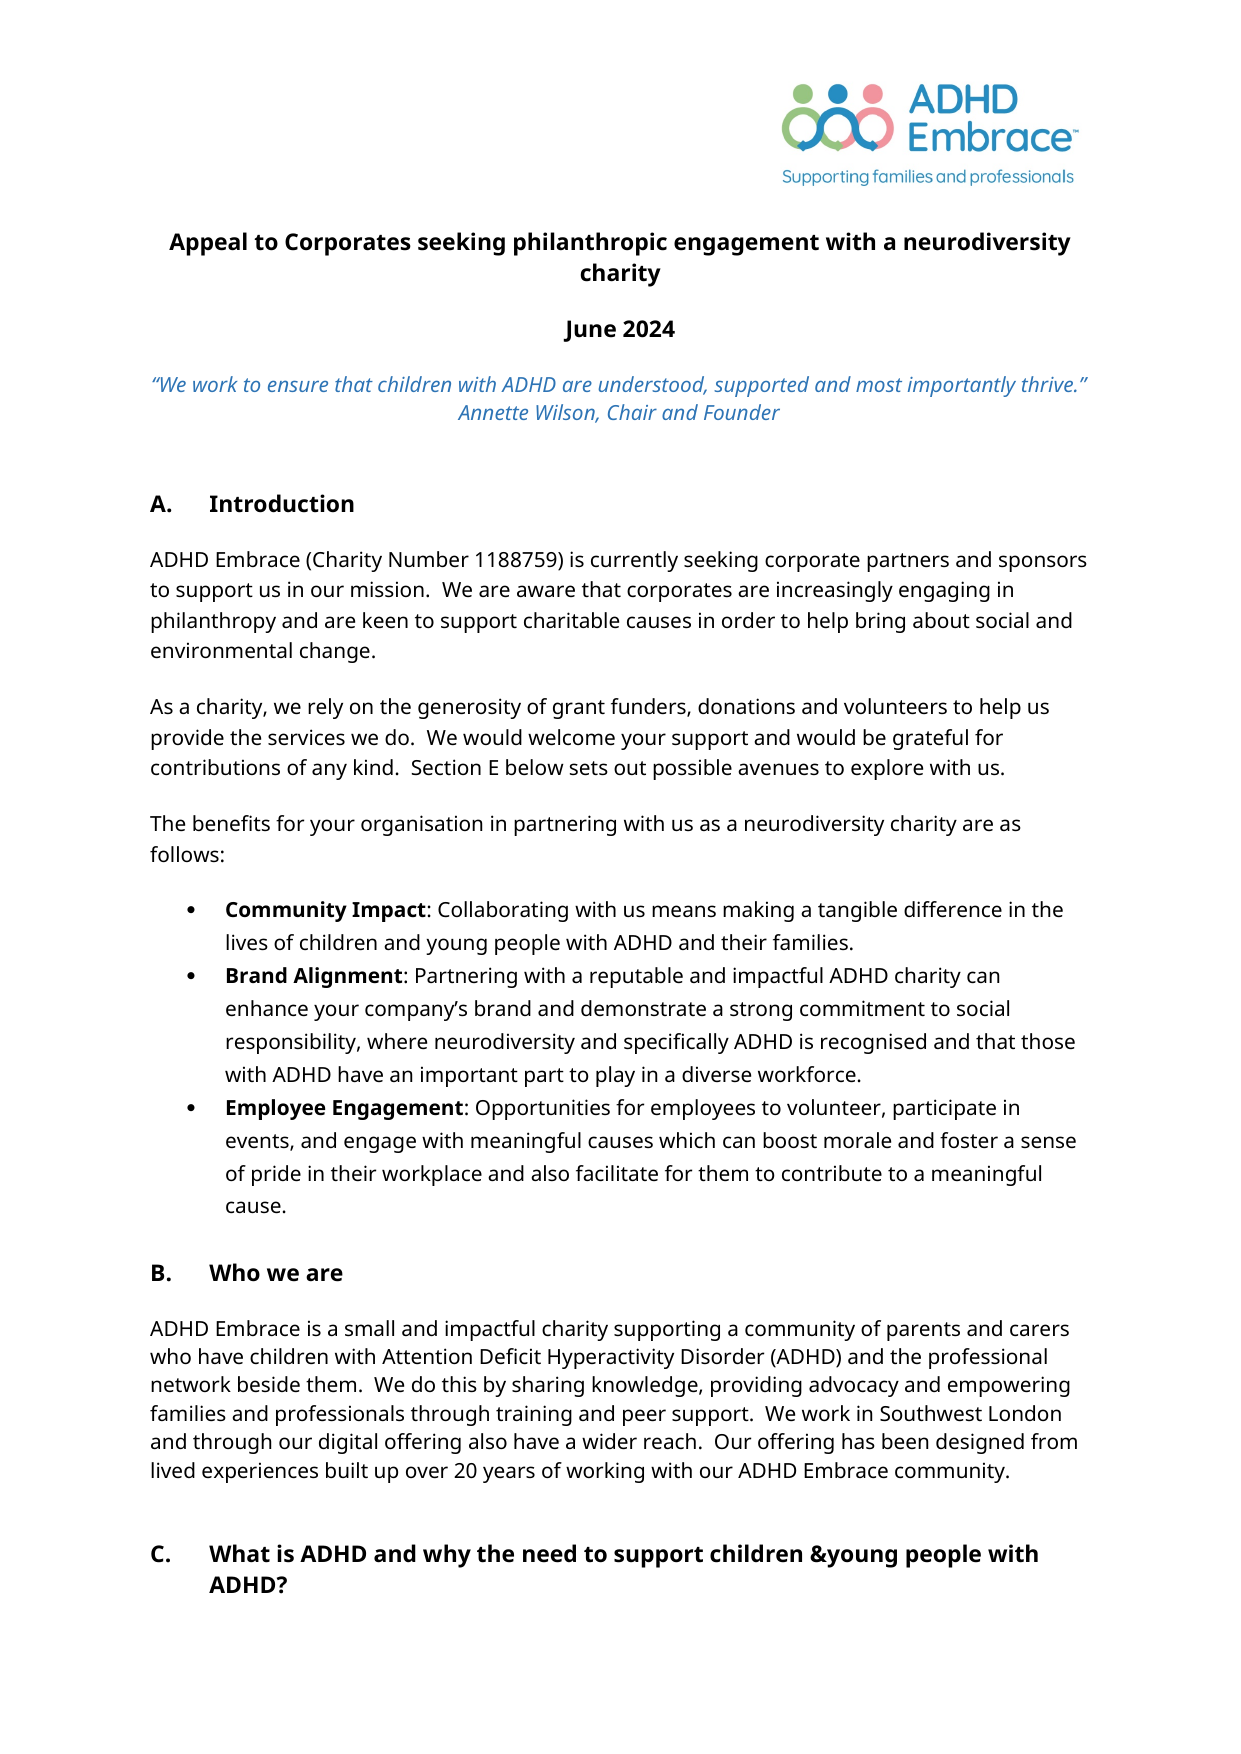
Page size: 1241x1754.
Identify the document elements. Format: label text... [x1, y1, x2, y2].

text June 2024 [150, 313, 1090, 345]
list Who we are [150, 1257, 1090, 1289]
text As a charity, we rely on the generosity of grant funders, donations and volunteers to help us provide the services we do. We would welcome your support and would be grateful for contributions of any kind. Section E below sets out possible avenues to explore with us. [150, 692, 1090, 782]
list What is ADHD and why the need to support children &young people with ADHD? [150, 1538, 1090, 1600]
text “We work to ensure that children with ADHD are understood, supported and most importantly thrive.” Annette Wilson, Chair and Founder [150, 370, 1090, 427]
text ADHD Embrace (Charity Number 1188759) is currently seeking corporate partners and sponsors to support us in our mission. We are aware that corporates are increasingly engaging in philanthropy and are keen to support charitable causes in order to help bring about social and environmental change. [150, 545, 1090, 665]
text The benefits for your organisation in partnering with us as a neurodiversity charity are as follows: [150, 809, 1090, 868]
text Appeal to Corporates seeking philanthropic engagement with a neurodiversity charity [150, 226, 1090, 288]
list Brand Alignment: Partnering with a reputable and impactful ADHD charity can enhance your company’s brand and demonstrate a strong commitment to social responsibility, where neurodiversity and specifically ADHD is recognised and that those with ADHD have an important part to play in a diverse workforce. [187, 961, 1090, 1088]
text ADHD Embrace is a small and impactful charity supporting a community of parents and carers who have children with Attention Deficit Hyperactivity Disorder (ADHD) and the professional network beside them. We do this by sharing knowledge, providing advocacy and empowering families and professionals through training and peer support. We work in Southwest London and through our digital offering also have a wider reach. Our offering has been designed from lived experiences built up over 20 years of working with our ADHD Embrace community. [150, 1314, 1090, 1484]
list Employee Engagement: Opportunities for employees to volunteer, participate in events, and engage with meaningful causes which can boost morale and foster a sense of pride in their workplace and also facilitate for them to contribute to a meaningful cause. [187, 1093, 1090, 1220]
list Community Impact: Collaborating with us means making a tangible difference in the lives of children and young people with ADHD and their families. [187, 895, 1090, 957]
picture [772, 73, 1091, 201]
list Introduction [150, 488, 1090, 520]
